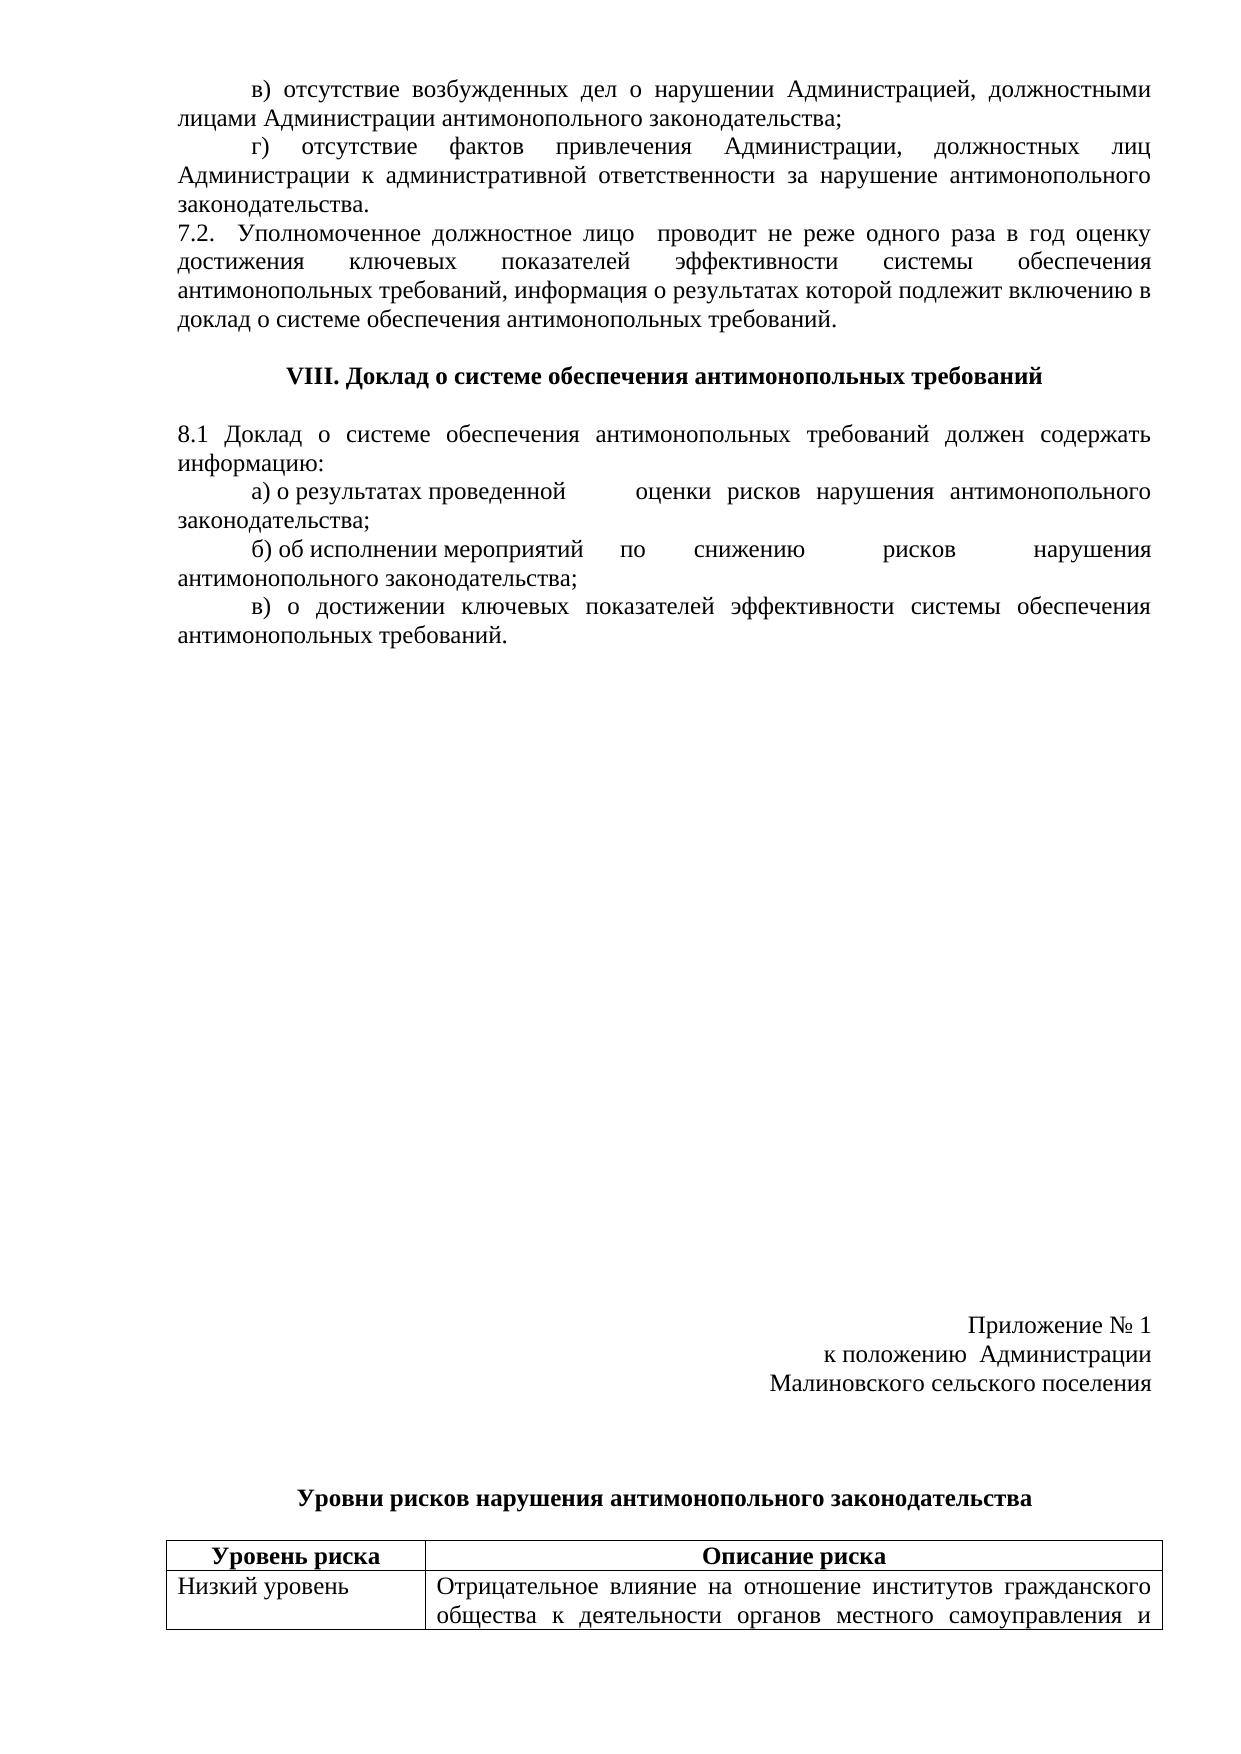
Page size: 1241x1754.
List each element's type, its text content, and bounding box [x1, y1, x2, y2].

text Уровни рисков нарушения антимонопольного законодательства [177, 1483, 1152, 1511]
table_header Уровень риска [167, 1541, 425, 1570]
table_header Описание риска [426, 1541, 1162, 1570]
text к положению Администрации Малиновского сельского поселения [767, 1339, 1152, 1396]
text г) отсутствие фактов привлечения Администрации, должностных лиц Администрации к административной ответственности за нарушение антимонопольного законодательства. [177, 131, 1152, 218]
text 7.2. Уполномоченное должностное лицо проводит не реже одного раза в год оценку достижения ключевых показателей эффективности системы обеспечения антимонопольных требований, информация о результатах которой подлежит включению в доклад о системе обеспечения антимонопольных требований. [177, 218, 1152, 333]
text Приложение № 1 [767, 1310, 1152, 1339]
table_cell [426, 1571, 1162, 1628]
text а) о результатах проведенной оценки рисков нарушения антимонопольного законодательства; [177, 476, 1152, 534]
text в) о достижении ключевых показателей эффективности системы обеспечения антимонопольных требований. [177, 591, 1152, 649]
text VIII. Доклад о системе обеспечения антимонопольных требований [177, 361, 1152, 390]
text в) отсутствие возбужденных дел о нарушении Администрацией, должностными лицами Администрации антимонопольного законодательства; [177, 74, 1152, 131]
table_cell Низкий уровень [167, 1571, 425, 1628]
text 8.1 Доклад о системе обеспечения антимонопольных требований должен содержать информацию: [177, 419, 1152, 476]
text б) об исполнении мероприятий по снижению рисков нарушения антимонопольного законодательства; [177, 534, 1152, 591]
